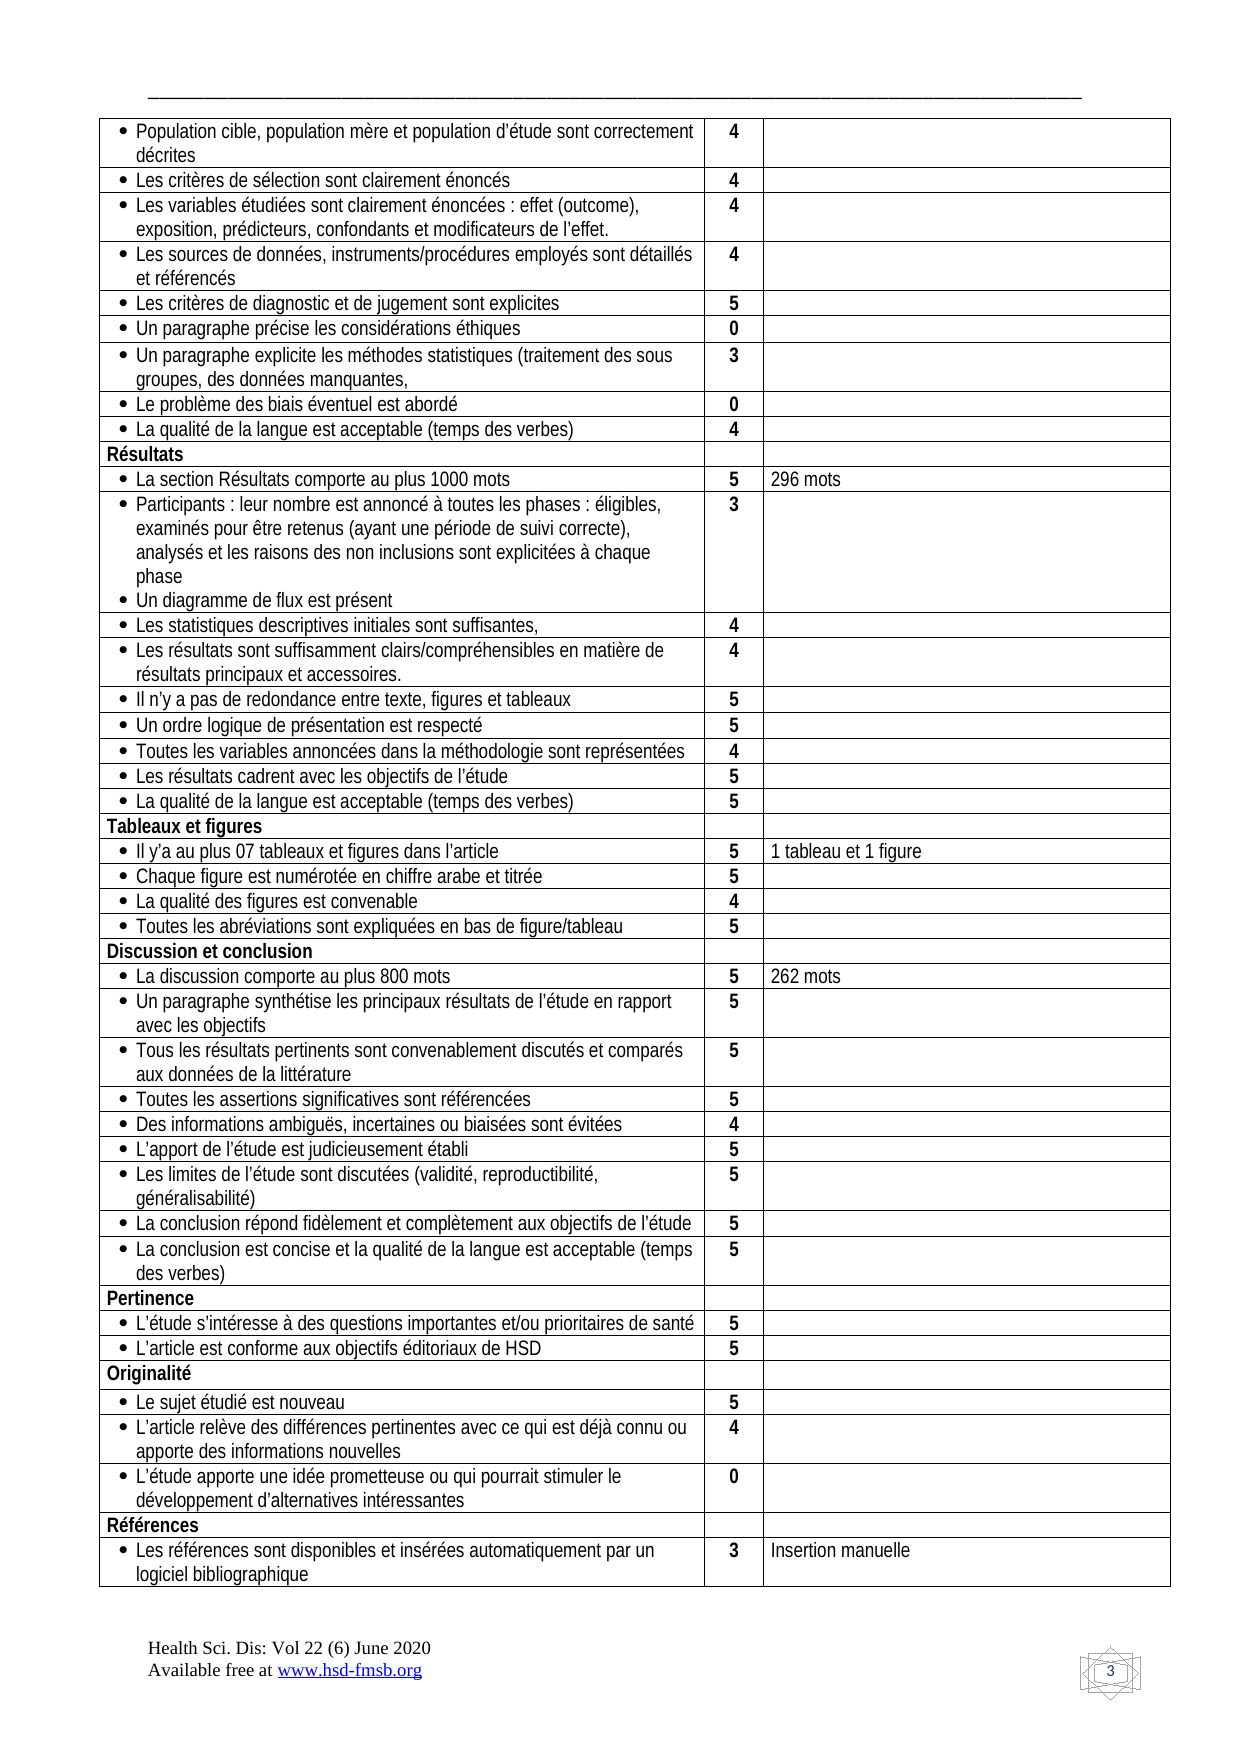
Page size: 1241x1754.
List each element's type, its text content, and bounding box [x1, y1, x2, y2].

table_cell Les références sont disponibles et insérées automatiquement par un logiciel bibliographique [100, 1538, 704, 1586]
table_cell [764, 764, 1170, 788]
table_cell 3 [705, 343, 763, 391]
table_cell Les critères de diagnostic et de jugement sont explicites [100, 291, 704, 315]
table_cell Chaque figure est numérotée en chiffre arabe et titrée [100, 864, 704, 888]
table_cell [764, 1464, 1170, 1512]
table_cell [764, 291, 1170, 315]
table_cell [764, 492, 1170, 612]
table_cell [764, 1038, 1170, 1086]
table_cell 296 mots [764, 467, 1170, 491]
table_cell Tableaux et figures [100, 814, 704, 838]
table_cell [764, 739, 1170, 763]
table_cell 5 [705, 1038, 763, 1086]
table_cell 5 [705, 964, 763, 988]
table_cell [705, 939, 763, 963]
table_cell 5 [705, 1311, 763, 1335]
table_cell [705, 1361, 763, 1389]
table_cell Toutes les assertions significatives sont référencées [100, 1087, 704, 1111]
table_cell 4 [705, 739, 763, 763]
table_cell Discussion et conclusion [100, 939, 704, 963]
table_cell [764, 1336, 1170, 1360]
table_cell 0 [705, 392, 763, 416]
table_cell [764, 343, 1170, 391]
table_cell La conclusion est concise et la qualité de la langue est acceptable (temps des verbes) [100, 1237, 704, 1285]
table_cell Références [100, 1513, 704, 1537]
table_cell 4 [705, 168, 763, 192]
table_cell [705, 442, 763, 466]
table_cell [764, 713, 1170, 738]
table_cell Insertion manuelle [764, 1538, 1170, 1586]
table_cell La discussion comporte au plus 800 mots [100, 964, 704, 988]
table_cell [764, 1137, 1170, 1161]
table_cell 4 [705, 1112, 763, 1136]
table_cell 5 [705, 467, 763, 491]
table_cell [764, 1237, 1170, 1285]
table_cell 0 [705, 1464, 763, 1512]
table_cell Un paragraphe précise les considérations éthiques [100, 316, 704, 342]
table_cell Les variables étudiées sont clairement énoncées : effet (outcome), exposition, prédicteurs, confondants et modificateurs de l’effet. [100, 193, 704, 241]
table_cell 5 [705, 914, 763, 938]
table_cell 4 [705, 119, 763, 167]
table_cell L’article est conforme aux objectifs éditoriaux de HSD [100, 1336, 704, 1360]
table_cell 3 [705, 1538, 763, 1586]
table_cell [764, 168, 1170, 192]
table_cell [764, 814, 1170, 838]
table_cell 5 [705, 789, 763, 813]
table_cell [764, 417, 1170, 441]
table_cell Un ordre logique de présentation est respecté [100, 713, 704, 738]
table_cell Les critères de sélection sont clairement énoncés [100, 168, 704, 192]
table_cell [764, 1162, 1170, 1210]
table_cell Les résultats cadrent avec les objectifs de l’étude [100, 764, 704, 788]
table_cell 4 [705, 1415, 763, 1463]
table_cell Un paragraphe explicite les méthodes statistiques (traitement des sous groupes, des données manquantes, [100, 343, 704, 391]
table_cell 4 [705, 242, 763, 290]
table_cell 5 [705, 1237, 763, 1285]
table_cell [764, 789, 1170, 813]
table_cell 5 [705, 1137, 763, 1161]
table_cell [764, 1311, 1170, 1335]
table_cell 4 [705, 417, 763, 441]
table_cell 5 [705, 1211, 763, 1236]
table_cell [764, 1390, 1170, 1414]
table_cell 3 [705, 492, 763, 612]
table_cell 4 [705, 193, 763, 241]
table_cell L’étude apporte une idée prometteuse ou qui pourrait stimuler le développement d’alternatives intéressantes [100, 1464, 704, 1512]
table_cell Le sujet étudié est nouveau [100, 1390, 704, 1414]
table_cell Toutes les abréviations sont expliquées en bas de figure/tableau [100, 914, 704, 938]
table_cell 5 [705, 1336, 763, 1360]
table_cell [764, 193, 1170, 241]
table_cell Les limites de l’étude sont discutées (validité, reproductibilité, généralisabilité) [100, 1162, 704, 1210]
table_cell Il n’y a pas de redondance entre texte, figures et tableaux [100, 687, 704, 712]
table_cell 5 [705, 1162, 763, 1210]
table_cell Tous les résultats pertinents sont convenablement discutés et comparés aux données de la littérature [100, 1038, 704, 1086]
table_cell [705, 1513, 763, 1537]
table_cell Toutes les variables annoncées dans la méthodologie sont représentées [100, 739, 704, 763]
table_cell [764, 889, 1170, 913]
table_cell [764, 119, 1170, 167]
table_cell [764, 1112, 1170, 1136]
table_cell [764, 1211, 1170, 1236]
table_cell [764, 1286, 1170, 1310]
table_cell [764, 939, 1170, 963]
table_cell [764, 242, 1170, 290]
table_cell 262 mots [764, 964, 1170, 988]
table_cell [764, 1361, 1170, 1389]
table_cell [764, 989, 1170, 1037]
table_cell 5 [705, 839, 763, 863]
table_cell 0 [705, 316, 763, 342]
table_cell 4 [705, 889, 763, 913]
table_cell 5 [705, 1390, 763, 1414]
table_cell [764, 1087, 1170, 1111]
table_cell La conclusion répond fidèlement et complètement aux objectifs de l’étude [100, 1211, 704, 1236]
table_cell Les sources de données, instruments/procédures employés sont détaillés et référencés [100, 242, 704, 290]
table_cell Il y’a au plus 07 tableaux et figures dans l’article [100, 839, 704, 863]
table_cell 4 [705, 638, 763, 686]
table_cell [764, 392, 1170, 416]
table_cell Population cible, population mère et population d’étude sont correctement décrites [100, 119, 704, 167]
table_cell La qualité des figures est convenable [100, 889, 704, 913]
table_cell [705, 814, 763, 838]
table_cell Les statistiques descriptives initiales sont suffisantes, [100, 613, 704, 637]
table_cell 5 [705, 864, 763, 888]
table_cell L’apport de l’étude est judicieusement établi [100, 1137, 704, 1161]
table_cell [705, 1286, 763, 1310]
table_cell Originalité [100, 1361, 704, 1389]
table_cell [764, 1415, 1170, 1463]
table_cell Un paragraphe synthétise les principaux résultats de l’étude en rapport avec les objectifs [100, 989, 704, 1037]
table_cell 5 [705, 989, 763, 1037]
table_cell [764, 638, 1170, 686]
table_cell [764, 1513, 1170, 1537]
table_cell 5 [705, 291, 763, 315]
table_cell [764, 914, 1170, 938]
table_cell [764, 442, 1170, 466]
table_cell [764, 613, 1170, 637]
table_cell La qualité de la langue est acceptable (temps des verbes) [100, 417, 704, 441]
table_cell L’article relève des différences pertinentes avec ce qui est déjà connu ou apporte des informations nouvelles [100, 1415, 704, 1463]
table_cell 5 [705, 713, 763, 738]
table_cell La qualité de la langue est acceptable (temps des verbes) [100, 789, 704, 813]
table_cell [764, 864, 1170, 888]
table_cell Des informations ambiguës, incertaines ou biaisées sont évitées [100, 1112, 704, 1136]
table_cell [764, 316, 1170, 342]
table_cell Les résultats sont suffisamment clairs/compréhensibles en matière de résultats principaux et accessoires. [100, 638, 704, 686]
table_cell Pertinence [100, 1286, 704, 1310]
table_cell L’étude s’intéresse à des questions importantes et/ou prioritaires de santé [100, 1311, 704, 1335]
table_cell Résultats [100, 442, 704, 466]
table_cell 4 [705, 613, 763, 637]
table_cell 5 [705, 1087, 763, 1111]
table_cell 5 [705, 687, 763, 712]
table_cell 5 [705, 764, 763, 788]
table_cell 1 tableau et 1 figure [764, 839, 1170, 863]
table_cell Le problème des biais éventuel est abordé [100, 392, 704, 416]
table_cell Participants : leur nombre est annoncé à toutes les phases : éligibles, examinés pour être retenus (ayant une période de suivi correcte), analysés et les raisons des non inclusions sont explicitées à chaque phase Un diagramme de flux est présent [100, 492, 704, 612]
table_cell [764, 687, 1170, 712]
table_cell La section Résultats comporte au plus 1000 mots [100, 467, 704, 491]
